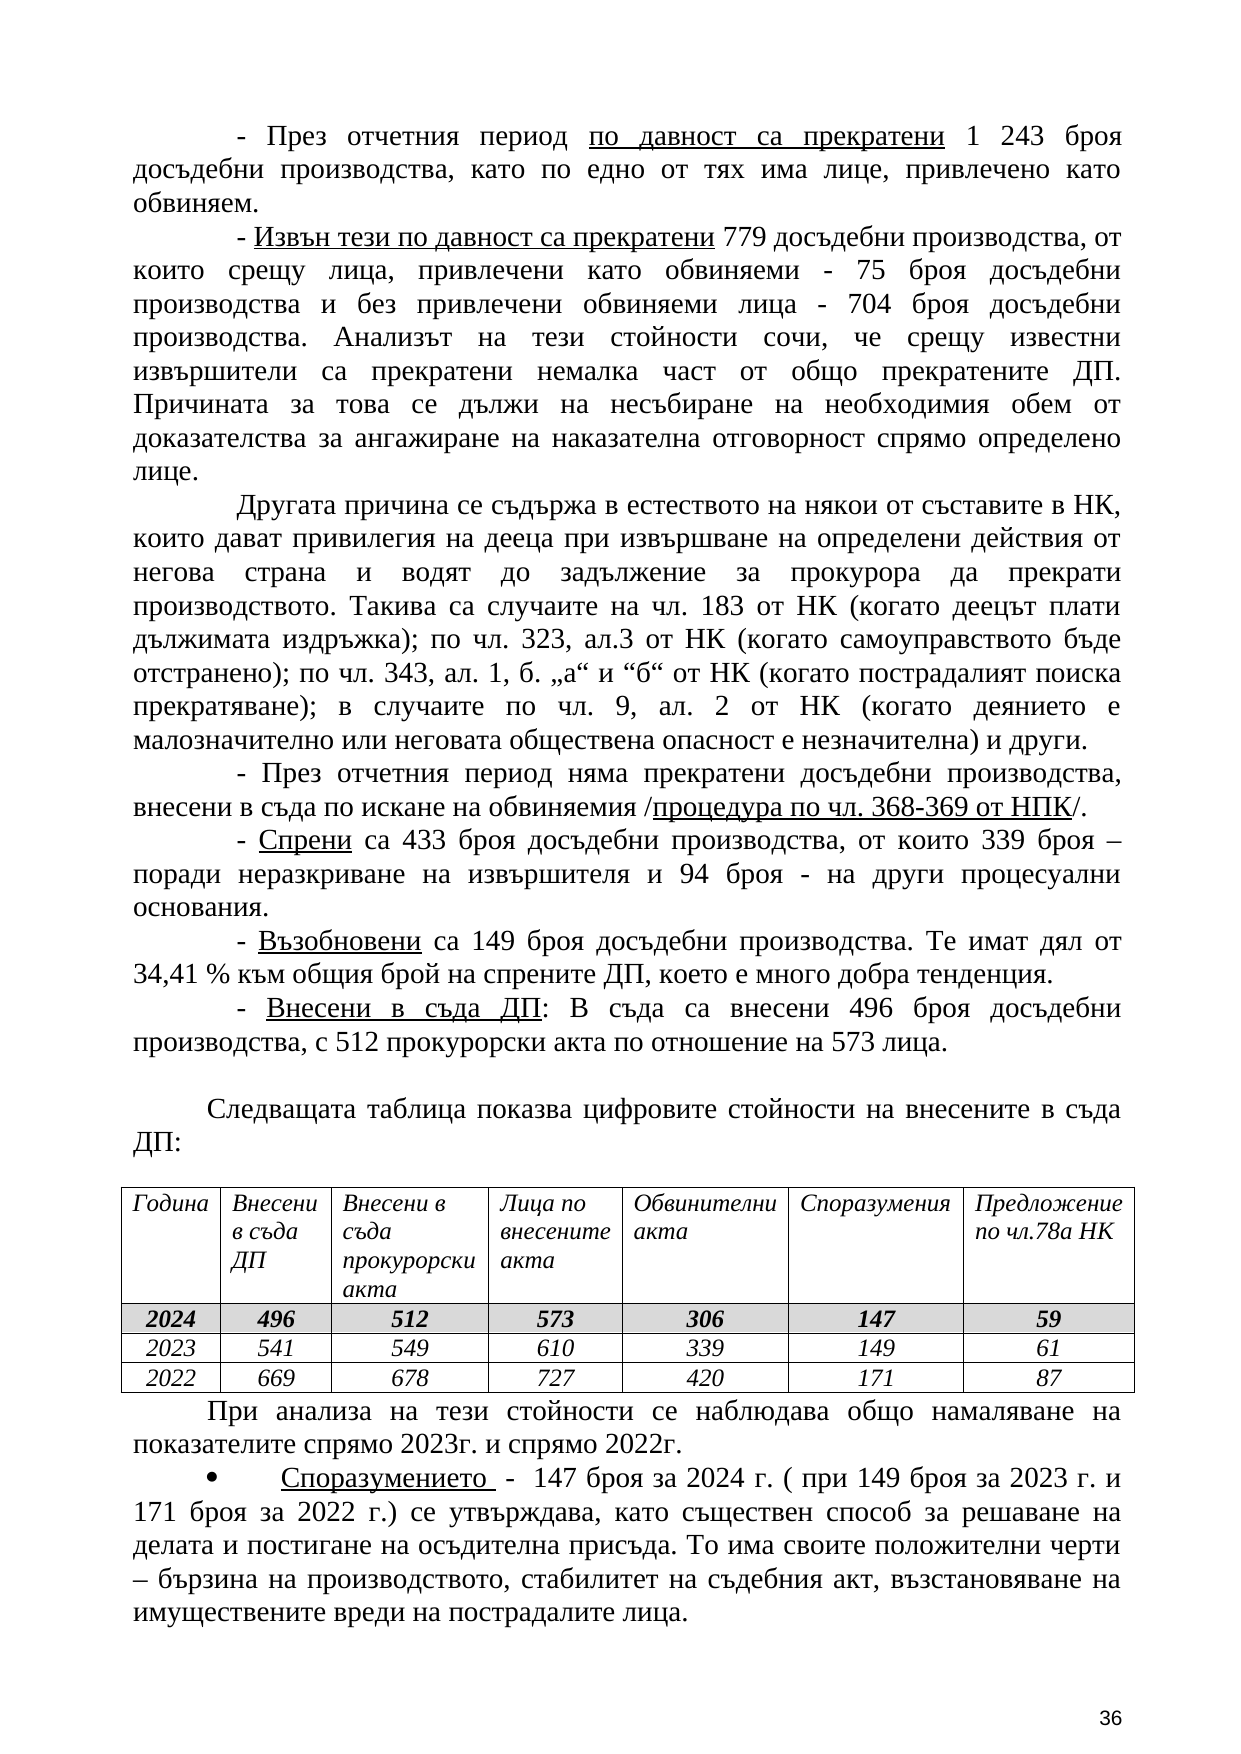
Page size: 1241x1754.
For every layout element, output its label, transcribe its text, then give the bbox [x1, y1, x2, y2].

table_cell 549 [332, 1334, 488, 1362]
table_cell 678 [332, 1363, 488, 1392]
table_header Лица по внесените акта [489, 1188, 622, 1303]
table_cell 573 [489, 1304, 622, 1332]
text - Внесени в съда ДП: В съда са внесени 496 броя досъдебни производства, с 512 прокурорски акта по отношение на 573 лица. [133, 990, 1122, 1057]
table_cell 727 [489, 1363, 622, 1392]
table_header Година [122, 1188, 220, 1303]
table_cell 61 [964, 1334, 1134, 1362]
table_cell 2024 [122, 1304, 220, 1332]
table_header Споразумения [789, 1188, 963, 1303]
table_header Внесени в съда ДП [221, 1188, 331, 1303]
table_cell 149 [789, 1334, 963, 1362]
table_header Внесени в съда прокурорски акта [332, 1188, 488, 1303]
table_cell 541 [221, 1334, 331, 1362]
table_cell 339 [623, 1334, 788, 1362]
table_cell 306 [623, 1304, 788, 1332]
text - През отчетния период по давност са прекратени 1 243 броя досъдебни производства, като по едно от тях има лице, привлечено като обвиняем. [133, 118, 1122, 219]
list Споразумението - 147 броя за 2024 г. ( при 149 броя за 2023 г. и 171 броя за 2022 г.) се утвърждава, като съществен способ за решаване на делата и постигане на осъдителна присъда. То има своите положителни черти – бързина на производството, стабилитет на съдебния акт, възстановяване на имуществените вреди на пострадалите лица. [133, 1460, 1122, 1628]
table_cell 496 [221, 1304, 331, 1332]
table_cell 669 [221, 1363, 331, 1392]
table_cell 59 [964, 1304, 1134, 1332]
text - Възобновени са 149 броя досъдебни производства. Те имат дял от 34,41 % към общия брой на спрените ДП, което е много добра тенденция. [133, 923, 1122, 990]
text - Извън тези по давност са прекратени 779 досъдебни производства, от които срещу лица, привлечени като обвиняеми - 75 броя досъдебни производства и без привлечени обвиняеми лица - 704 броя досъдебни производства. Анализът на тези стойности сочи, че срещу известни извършители са прекратени немалка част от общо прекратените ДП. Причината за това се дължи на несъбиране на необходимия обем от доказателства за ангажиране на наказателна отговорност спрямо определено лице. [133, 219, 1122, 487]
table_cell 147 [789, 1304, 963, 1332]
table_header Предложение по чл.78а НК [964, 1188, 1134, 1303]
text - Спрени са 433 броя досъдебни производства, от които 339 броя – поради неразкриване на извършителя и 94 броя - на други процесуални основания. [133, 822, 1122, 923]
text Следващата таблица показва цифровите стойности на внесените в съда ДП: [133, 1091, 1122, 1158]
table_cell 512 [332, 1304, 488, 1332]
table_cell 171 [789, 1363, 963, 1392]
text При анализа на тези стойности се наблюдава общо намаляване на показателите спрямо 2023г. и спрямо 2022г. [133, 1393, 1122, 1460]
text Другата причина се съдържа в естеството на някои от съставите в НК, които дават привилегия на дееца при извършване на определени действия от негова страна и водят до задължение за прокурора да прекрати производството. Такива са случаите на чл. 183 от НК (когато деецът плати дължимата издръжка); по чл. 323, ал.3 от НК (когато самоуправството бъде отстранено); по чл. 343, ал. 1, б. „а“ и “б“ от НК (когато пострадалият поиска прекратяване); в случаите по чл. 9, ал. 2 от НК (когато деянието е малозначително или неговата обществена опасност е незначителна) и други. [133, 487, 1122, 755]
table_cell 610 [489, 1334, 622, 1362]
table_cell 420 [623, 1363, 788, 1392]
table_header Обвинителни акта [623, 1188, 788, 1303]
table_cell 87 [964, 1363, 1134, 1392]
table_cell 2023 [122, 1334, 220, 1362]
table_cell 2022 [122, 1363, 220, 1392]
text - През отчетния период няма прекратени досъдебни производства, внесени в съда по искане на обвиняемия /процедура по чл. 368-369 от НПК/. [133, 755, 1122, 822]
